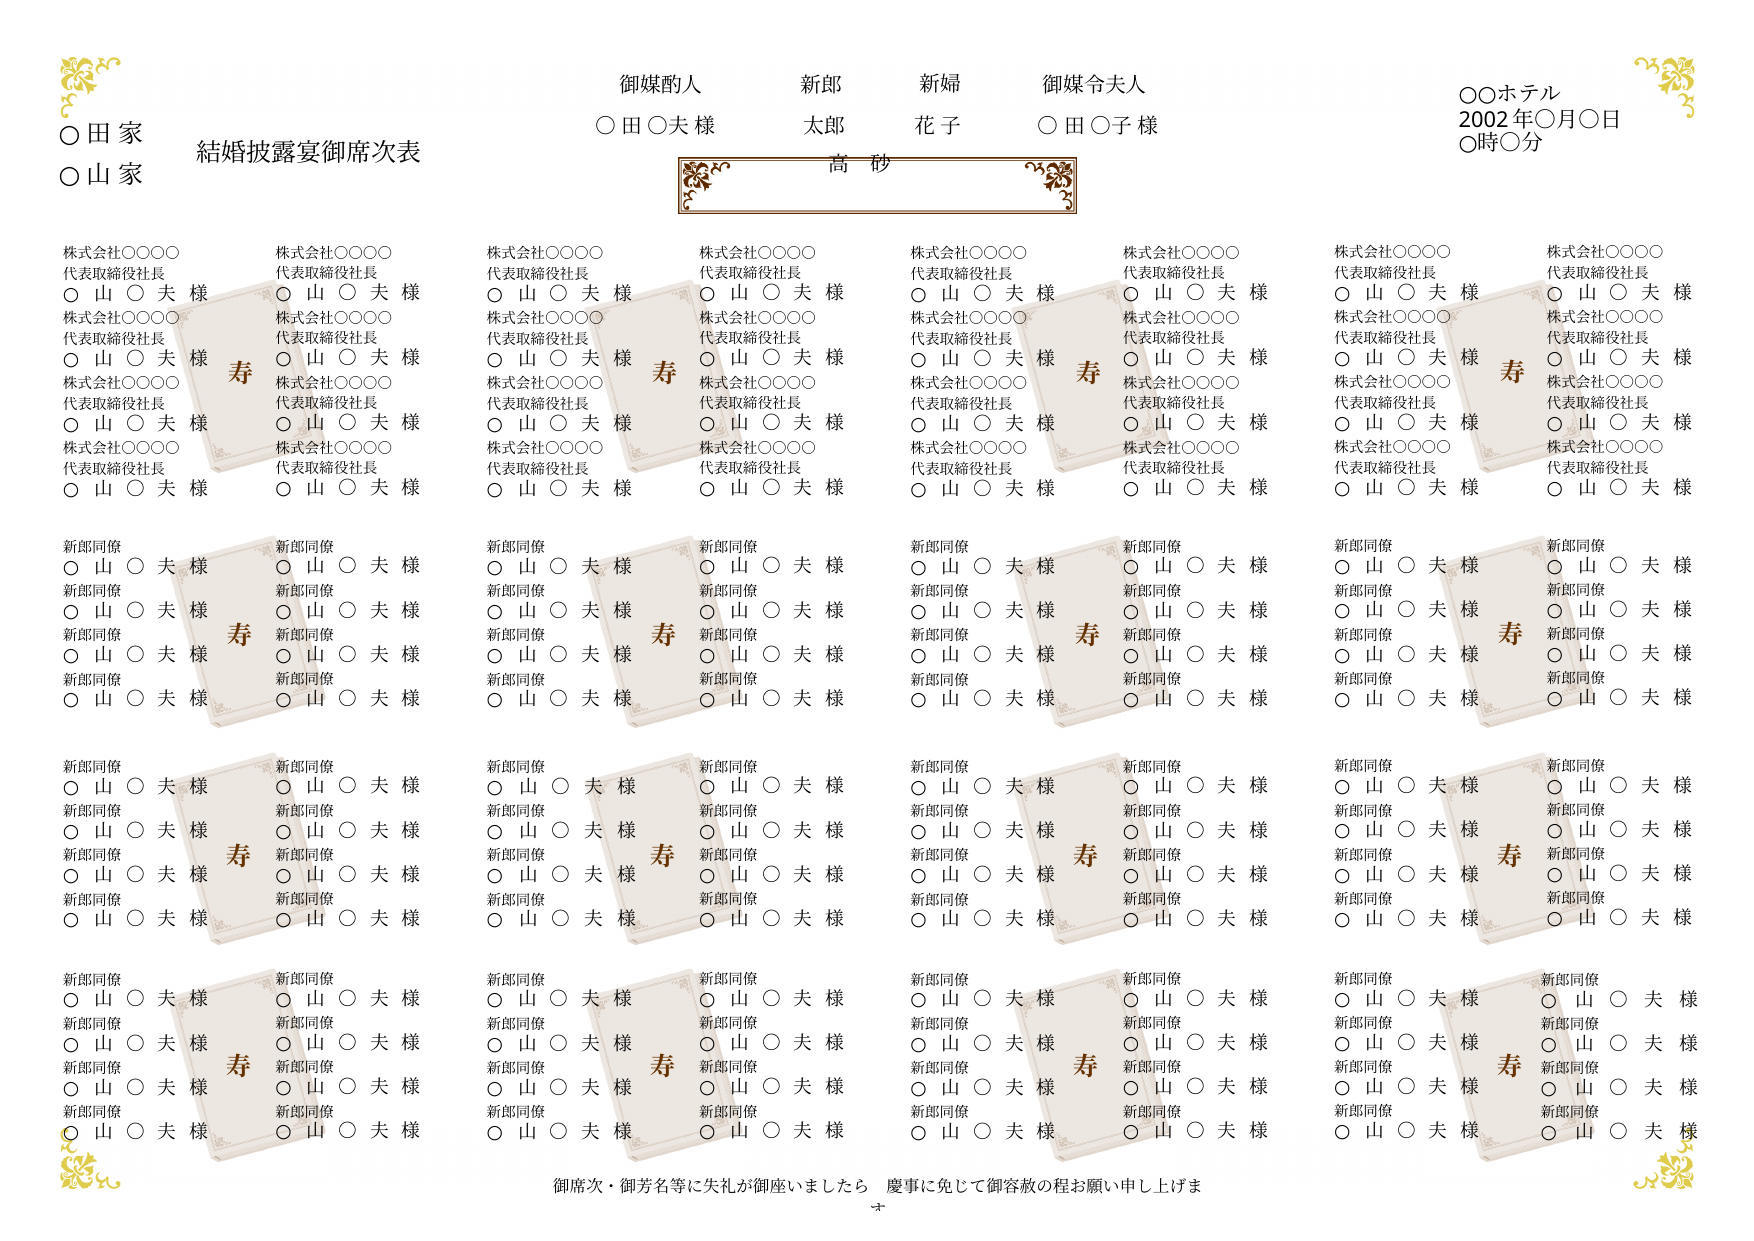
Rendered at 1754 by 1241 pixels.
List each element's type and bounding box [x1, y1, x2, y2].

picture [58, 57, 1697, 118]
picture [1606, 112, 1616, 118]
picture [58, 527, 1696, 1189]
picture [574, 271, 747, 489]
picture [677, 157, 1077, 214]
picture [1001, 271, 1174, 489]
picture [1426, 271, 1599, 489]
picture [157, 271, 330, 489]
